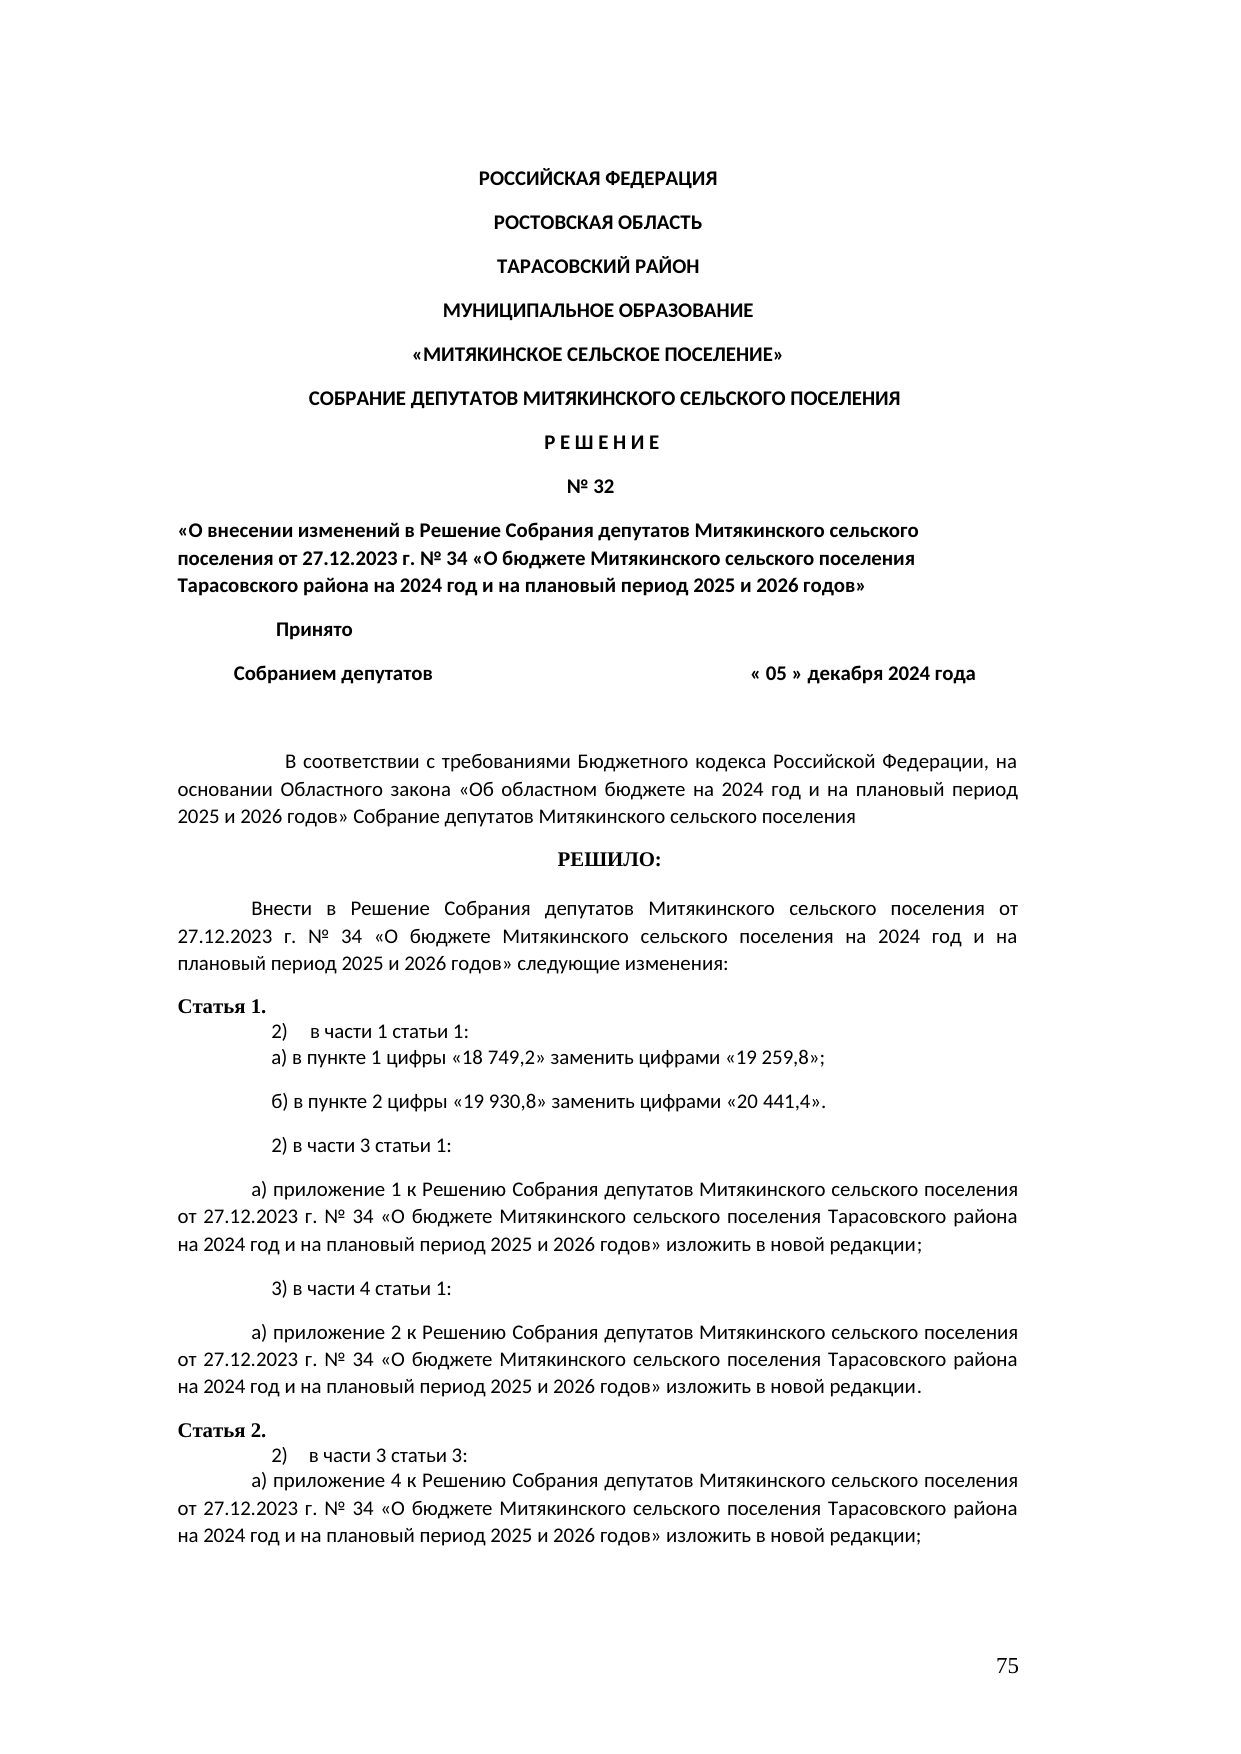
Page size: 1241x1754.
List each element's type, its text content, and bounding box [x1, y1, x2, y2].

title Статья 2. [177, 1418, 1019, 1442]
text «МИТЯКИНСКОЕ СЕЛЬСКОЕ ПОСЕЛЕНИЕ» [177, 341, 1019, 367]
text В соответствии с требованиями Бюджетного кодекса Российской Федерации, на основании Областного закона «Об областном бюджете на 2024 год и на плановый период 2025 и 2026 годов» Собрание депутатов Митякинского сельского поселения [177, 748, 1019, 829]
text а) приложение 1 к Решению Собрания депутатов Митякинского сельского поселения от 27.12.2023 г. № 34 «О бюджете Митякинского сельского поселения Тарасовского района на 2024 год и на плановый период 2025 и 2026 годов» изложить в новой редакции; [177, 1176, 1019, 1256]
list в части 1 статьи 1: [271, 1018, 1019, 1044]
text № 32 [177, 473, 1019, 499]
text СОБРАНИЕ ДЕПУТАТОВ МИТЯКИНСКОГО СЕЛЬСКОГО ПОСЕЛЕНИЯ [177, 385, 1019, 411]
text а) приложение 4 к Решению Собрания депутатов Митякинского сельского поселения от 27.12.2023 г. № 34 «О бюджете Митякинского сельского поселения Тарасовского района на 2024 год и на плановый период 2025 и 2026 годов» изложить в новой редакции; [177, 1467, 1019, 1547]
text РОСТОВСКАЯ ОБЛАСТЬ [177, 209, 1019, 234]
text 2) в части 3 статьи 1: [177, 1132, 1019, 1157]
text «О внесении изменений в Решение Собрания депутатов Митякинского сельского поселения от 27.12.2023 г. № 34 «О бюджете Митякинского сельского поселения Тарасовского района на 2024 год и на плановый период 2025 и 2026 годов» [177, 517, 1019, 598]
title РЕШИЛО: [177, 847, 1019, 871]
text б) в пункте 2 цифры «19 930,8» заменить цифрами «20 441,4». [177, 1088, 1019, 1113]
text ТАРАСОВСКИЙ РАЙОН [177, 253, 1019, 278]
text РОССИЙСКАЯ ФЕДЕРАЦИЯ [177, 165, 1019, 190]
title Статья 1. [177, 994, 1019, 1018]
text Р Е Ш Е Н И Е [177, 429, 1019, 455]
text МУНИЦИПАЛЬНОЕ ОБРАЗОВАНИЕ [177, 297, 1019, 323]
text 3) в части 4 статьи 1: [177, 1275, 1019, 1300]
text Собранием депутатов « 05 » декабря 2024 года [177, 660, 1019, 686]
text а) приложение 2 к Решению Собрания депутатов Митякинского сельского поселения от 27.12.2023 г. № 34 «О бюджете Митякинского сельского поселения Тарасовского района на 2024 год и на плановый период 2025 и 2026 годов» изложить в новой редакции. [177, 1319, 1019, 1399]
list в части 3 статьи 3: [271, 1442, 1019, 1467]
text а) в пункте 1 цифры «18 749,2» заменить цифрами «19 259,8»; [177, 1044, 1019, 1069]
text Принято [177, 616, 1019, 642]
text Внести в Решение Собрания депутатов Митякинского сельского поселения от 27.12.2023 г. № 34 «О бюджете Митякинского сельского поселения на 2024 год и на плановый период 2025 и 2026 годов» следующие изменения: [177, 896, 1019, 976]
